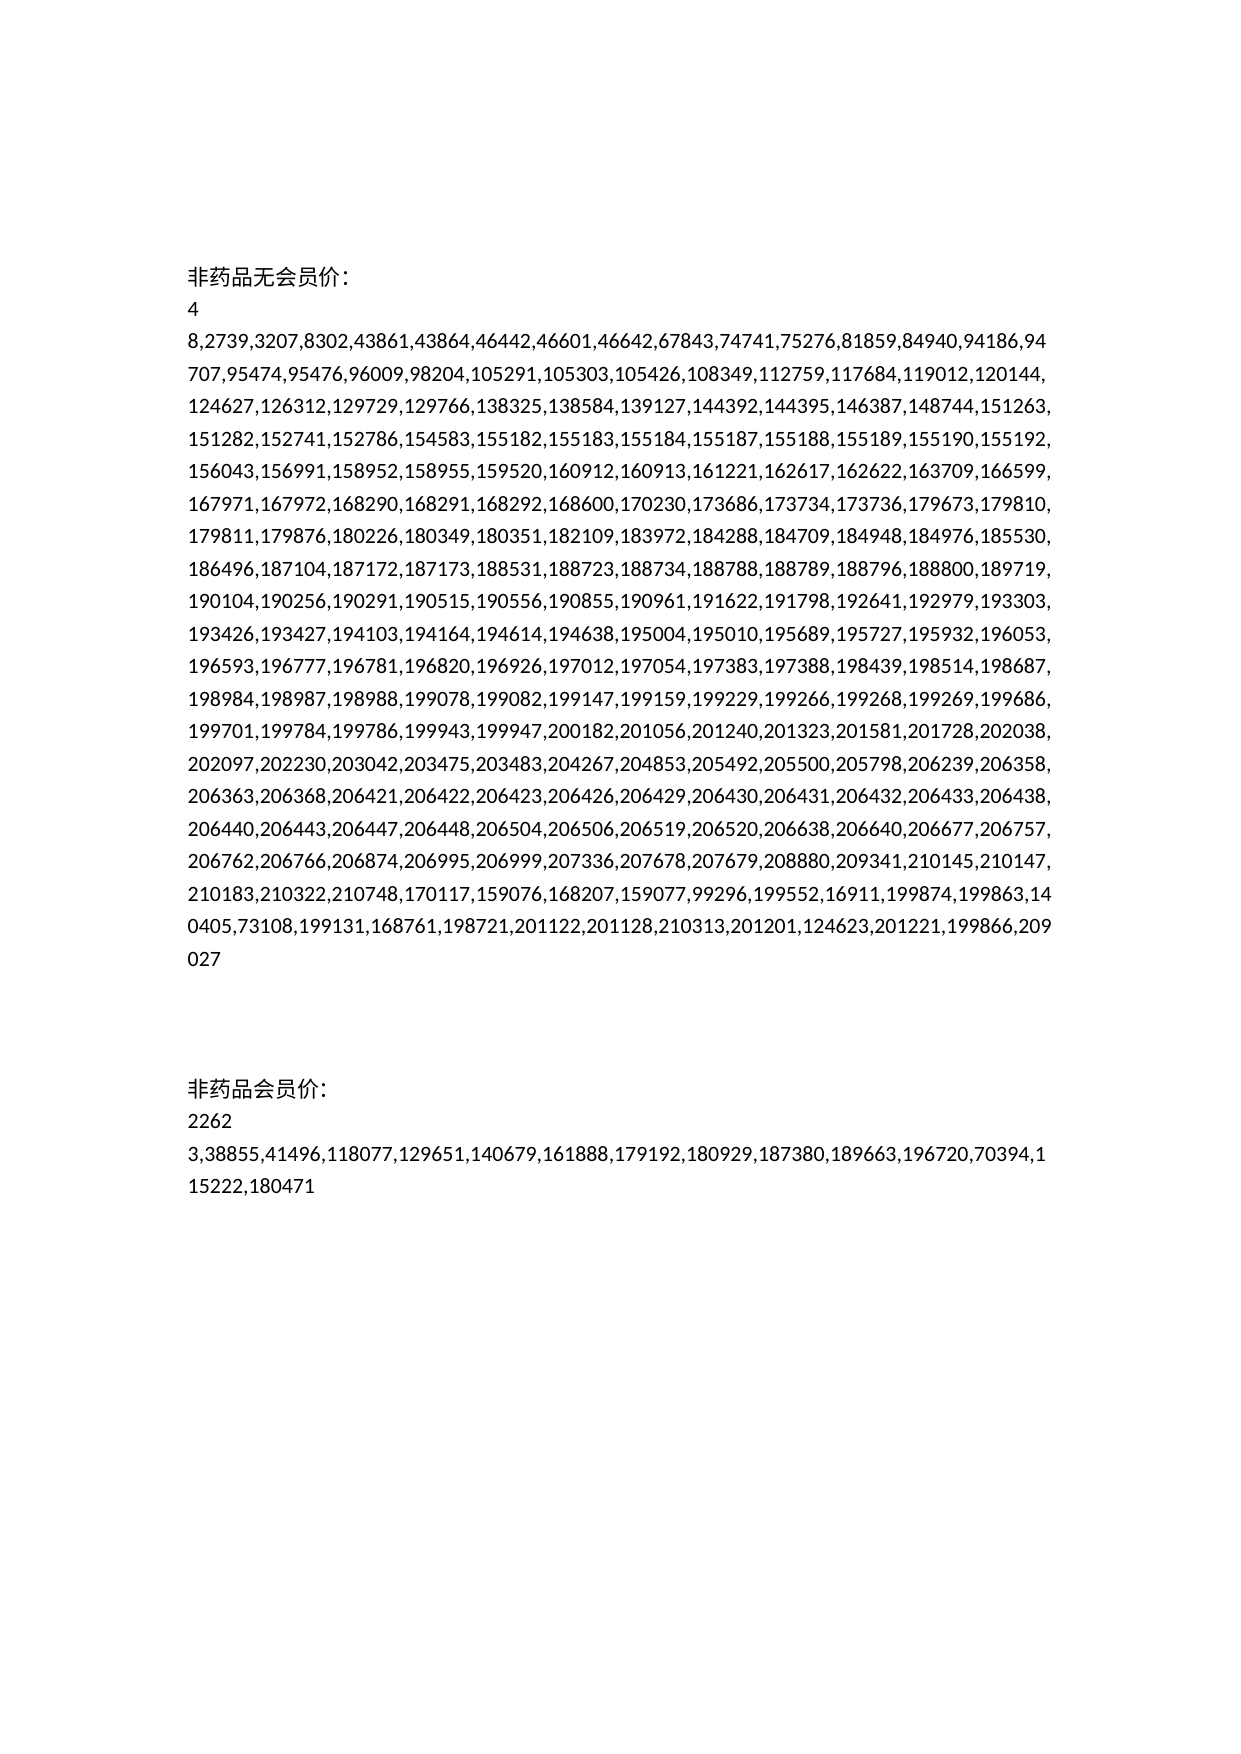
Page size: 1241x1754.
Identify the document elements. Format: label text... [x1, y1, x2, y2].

text 非药品会员价： [187, 1072, 1053, 1104]
text 48,2739,3207,8302,43861,43864,46442,46601,46642,67843,74741,75276,81859,84940,94186,94707,95474,95476,96009,98204,105291,105303,105426,108349,112759,117684,119012,120144,124627,126312,129729,129766,138325,138584,139127,144392,144395,146387,148744,151263,151282,152741,152786,154583,155182,155183,155184,155187,155188,155189,155190,155192,156043,156991,158952,158955,159520,160912,160913,161221,162617,162622,163709,166599,167971,167972,168290,168291,168292,168600,170230,173686,173734,173736,179673,179810,179811,179876,180226,180349,180351,182109,183972,184288,184709,184948,184976,185530,186496,187104,187172,187173,188531,188723,188734,188788,188789,188796,188800,189719,190104,190256,190291,190515,190556,190855,190961,191622,191798,192641,192979,193303,193426,193427,194103,194164,194614,194638,195004,195010,195689,195727,195932,196053,196593,196777,196781,196820,196926,197012,197054,197383,197388,198439,198514,198687,198984,198987,198988,199078,199082,199147,199159,199229,199266,199268,199269,199686,199701,199784,199786,199943,199947,200182,201056,201240,201323,201581,201728,202038,202097,202230,203042,203475,203483,204267,204853,205492,205500,205798,206239,206358,206363,206368,206421,206422,206423,206426,206429,206430,206431,206432,206433,206438,206440,206443,206447,206448,206504,206506,206519,206520,206638,206640,206677,206757,206762,206766,206874,206995,206999,207336,207678,207679,208880,209341,210145,210147,210183,210322,210748,170117,159076,168207,159077,99296,199552,16911,199874,199863,140405,73108,199131,168761,198721,201122,201128,210313,201201,124623,201221,199866,209027 [187, 292, 1053, 974]
text 22623,38855,41496,118077,129651,140679,161888,179192,180929,187380,189663,196720,70394,115222,180471 [187, 1104, 1053, 1202]
text 非药品无会员价： [187, 259, 1053, 292]
